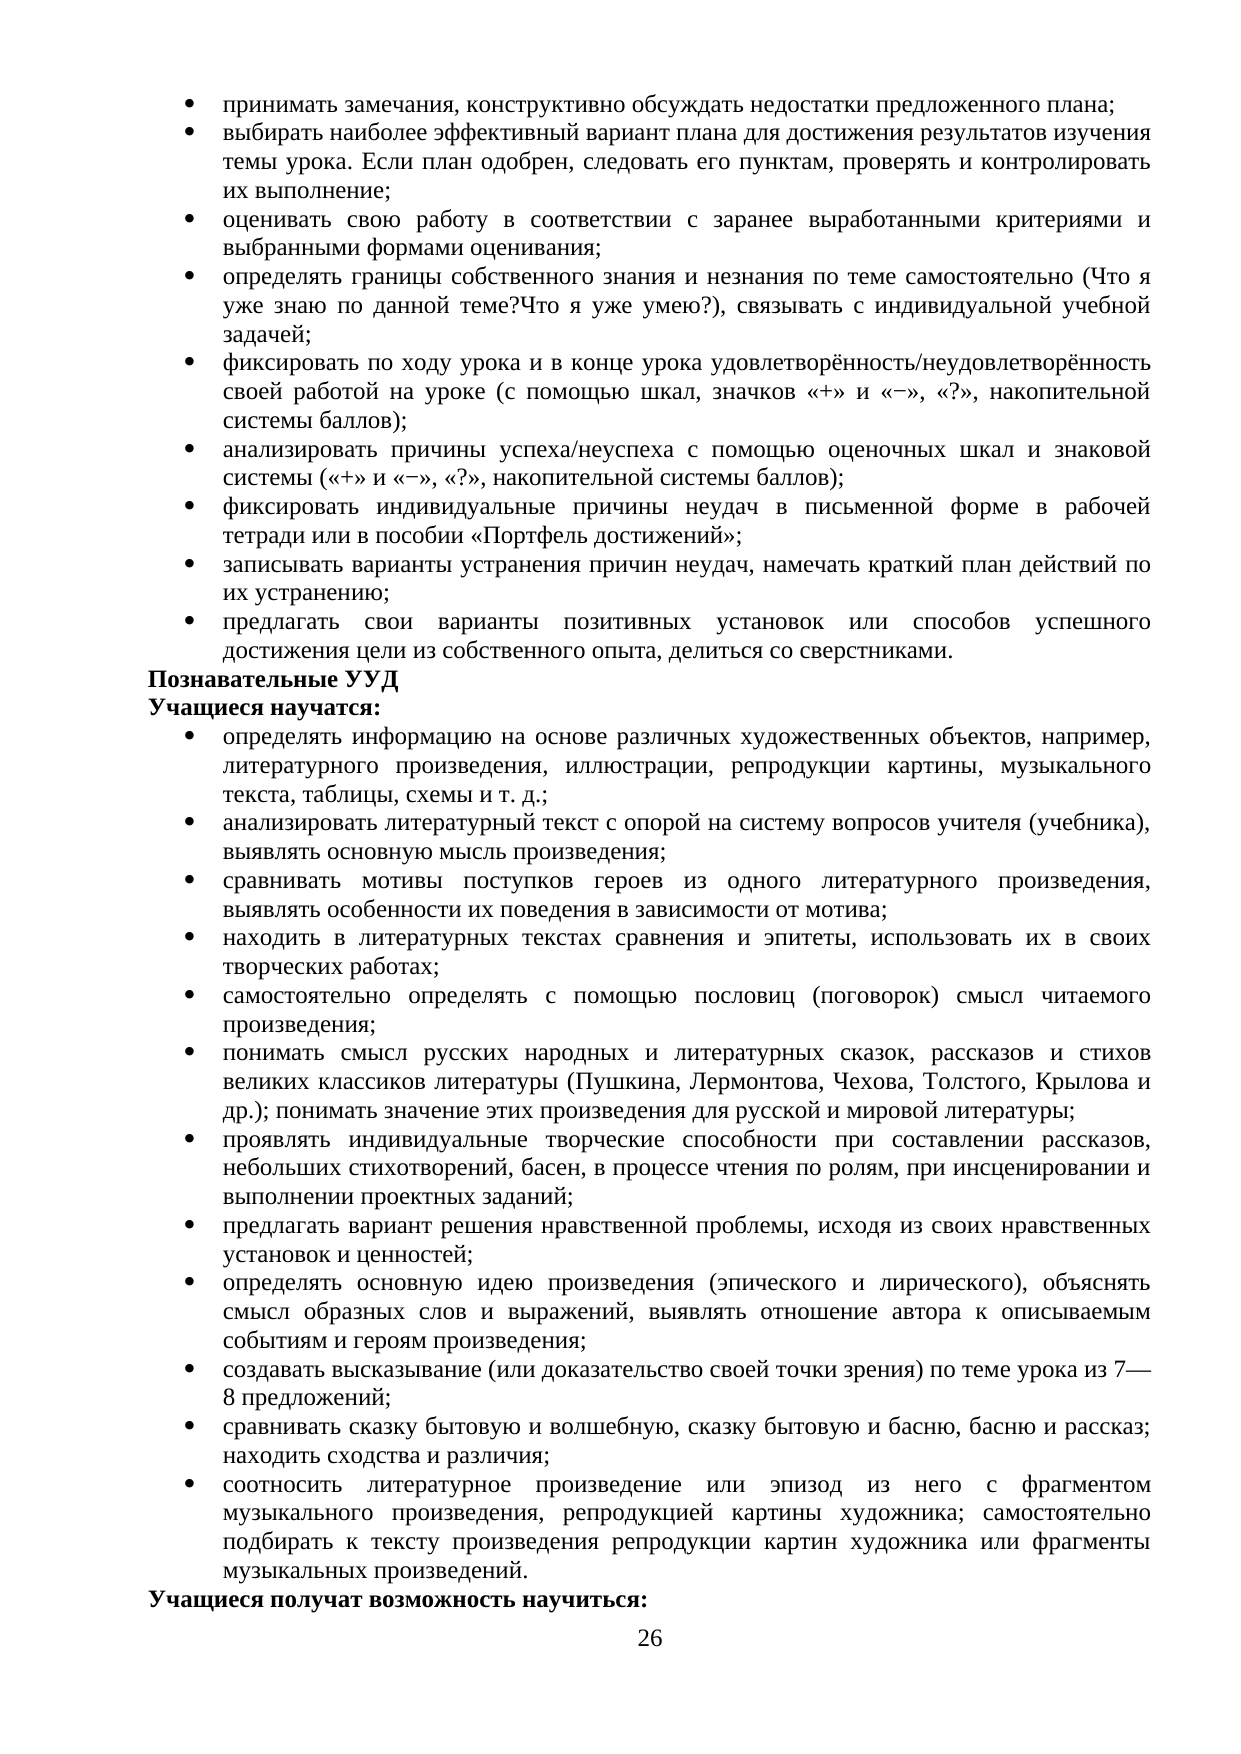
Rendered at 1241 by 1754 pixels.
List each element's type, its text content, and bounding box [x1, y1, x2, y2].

text Учащиеся научатся: [148, 692, 1152, 721]
list фиксировать по ходу урока и в конце урока удовлетворённость/неудовлетворённость своей работой на уроке (с помощью шкал, значков «+» и «−», «?», накопительной системы баллов); [185, 347, 1152, 434]
list находить в литературных текстах сравнения и эпитеты, использовать их в своих творческих работах; [185, 922, 1152, 980]
list создавать высказывание (или доказательство своей точки зрения) по теме урока из 7—8 предложений; [185, 1354, 1152, 1411]
list определять основную идею произведения (эпического и лирического), объяснять смысл образных слов и выражений, выявлять отношение автора к описываемым событиям и героям произведения; [185, 1267, 1152, 1354]
list предлагать свои варианты позитивных установок или способов успешного достижения цели из собственного опыта, делиться со сверстниками. [185, 606, 1152, 664]
list выбирать наиболее эффективный вариант плана для достижения результатов изучения темы урока. Если план одобрен, следовать его пунктам, проверять и контролировать их выполнение; [185, 117, 1152, 204]
list определять границы собственного знания и незнания по теме самостоятельно (Что я уже знаю по данной теме?Что я уже умею?), связывать с индивидуальной учебной задачей; [185, 261, 1152, 347]
list анализировать литературный текст с опорой на систему вопросов учителя (учебника), выявлять основную мысль произведения; [185, 807, 1152, 865]
list понимать смысл русских народных и литературных сказок, рассказов и стихов великих классиков литературы (Пушкина, Лермонтова, Чехова, Толстого, Крылова и др.); понимать значение этих произведения для русской и мировой литературы; [185, 1037, 1152, 1124]
list определять информацию на основе различных художественных объектов, например, литературного произведения, иллюстрации, репродукции картины, музыкального текста, таблицы, схемы и т. д.; [185, 721, 1152, 807]
list анализировать причины успеха/неуспеха с помощью оценочных шкал и знаковой системы («+» и «−», «?», накопительной системы баллов); [185, 434, 1152, 491]
list записывать варианты устранения причин неудач, намечать краткий план действий по их устранению; [185, 549, 1152, 606]
list принимать замечания, конструктивно обсуждать недостатки предложенного плана; [185, 89, 1152, 117]
list сравнивать сказку бытовую и волшебную, сказку бытовую и басню, басню и рассказ; находить сходства и различия; [185, 1411, 1152, 1469]
list предлагать вариант решения нравственной проблемы, исходя из своих нравственных установок и ценностей; [185, 1210, 1152, 1267]
text Учащиеся получат возможность научиться: [148, 1584, 1152, 1612]
list соотносить литературное произведение или эпизод из него с фрагментом музыкального произведения, репродукцией картины художника; самостоятельно подбирать к тексту произведения репродукции картин художника или фрагменты музыкальных произведений. [185, 1469, 1152, 1584]
text Познавательные УУД [148, 664, 1152, 692]
list сравнивать мотивы поступков героев из одного литературного произведения, выявлять особенности их поведения в зависимости от мотива; [185, 865, 1152, 922]
list самостоятельно определять с помощью пословиц (поговорок) смысл читаемого произведения; [185, 980, 1152, 1037]
list проявлять индивидуальные творческие способности при составлении рассказов, небольших стихотворений, басен, в процессе чтения по ролям, при инсценировании и выполнении проектных заданий; [185, 1124, 1152, 1210]
list оценивать свою работу в соответствии с заранее выработанными критериями и выбранными формами оценивания; [185, 204, 1152, 261]
list фиксировать индивидуальные причины неудач в письменной форме в рабочей тетради или в пособии «Портфель достижений»; [185, 491, 1152, 549]
